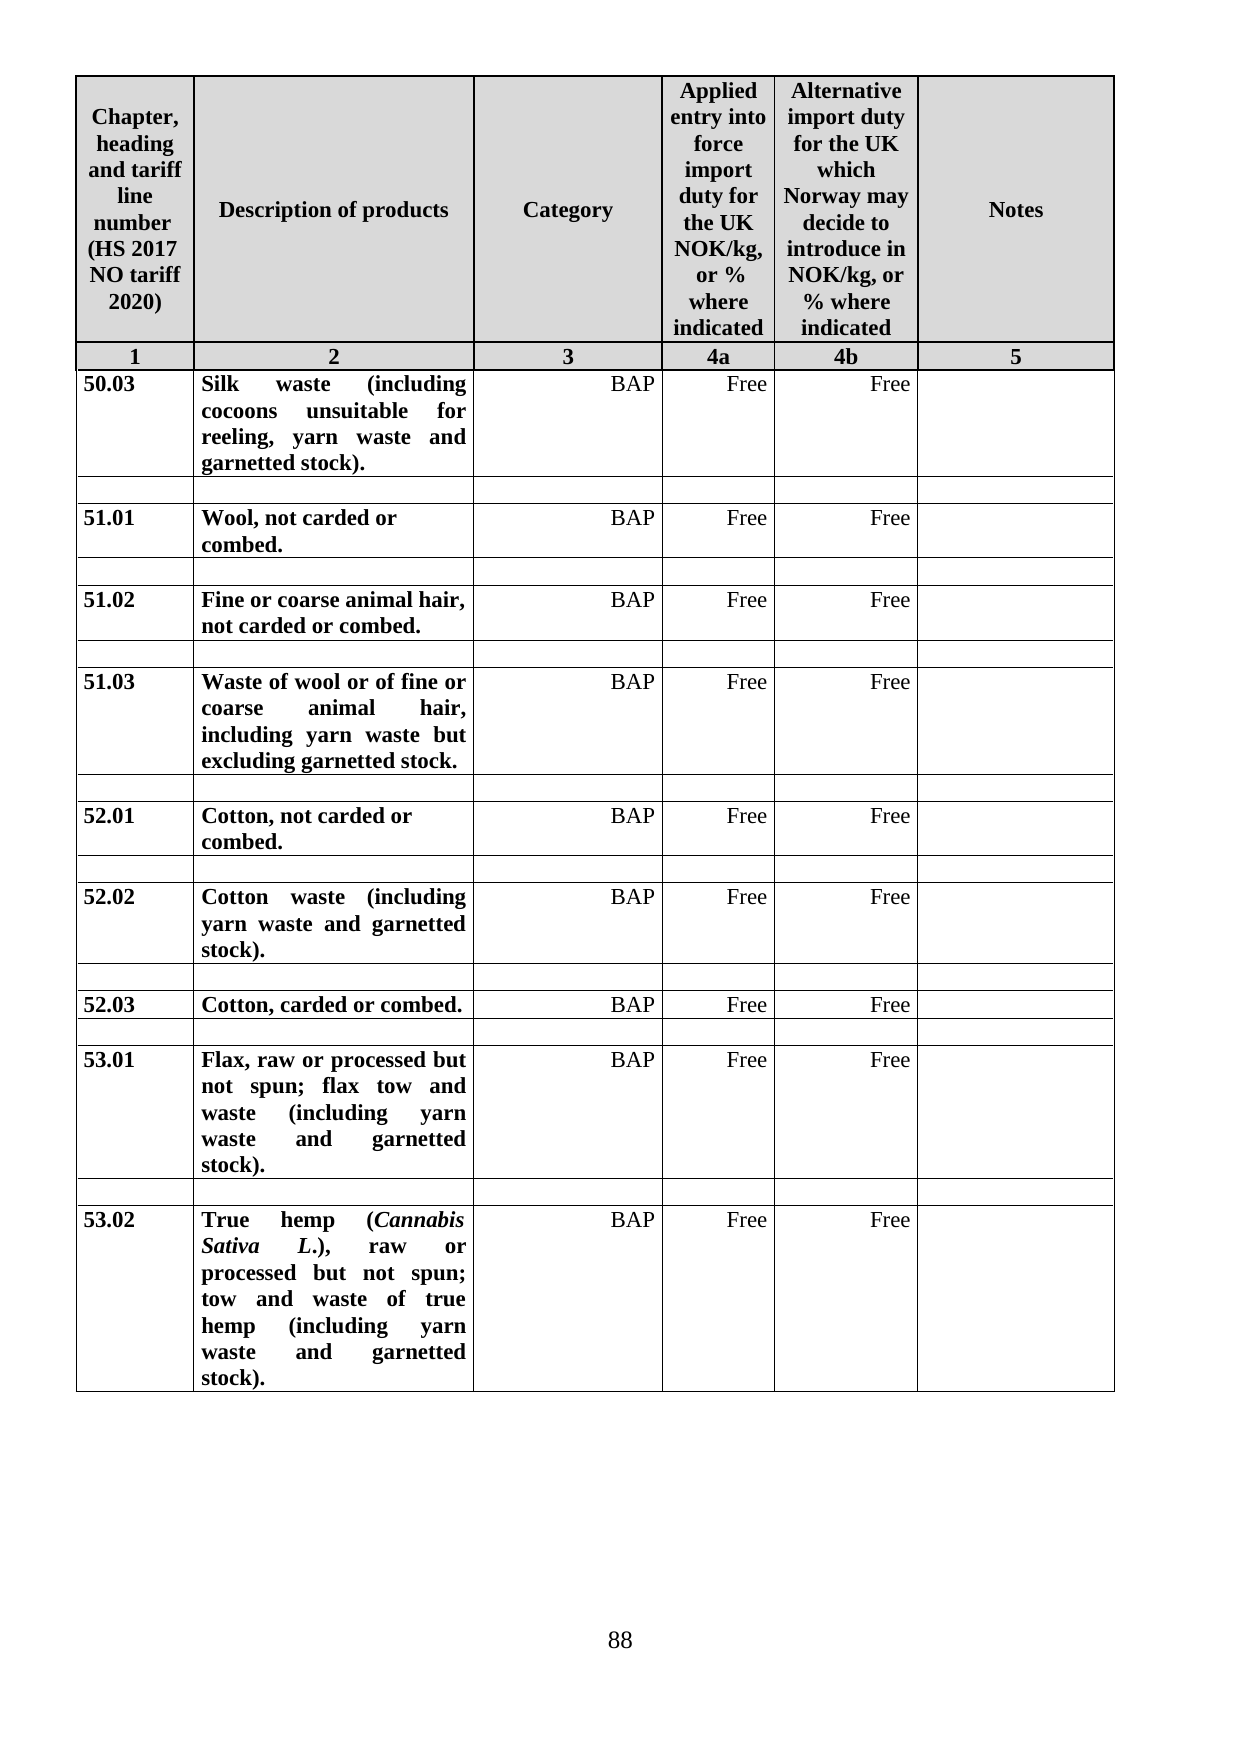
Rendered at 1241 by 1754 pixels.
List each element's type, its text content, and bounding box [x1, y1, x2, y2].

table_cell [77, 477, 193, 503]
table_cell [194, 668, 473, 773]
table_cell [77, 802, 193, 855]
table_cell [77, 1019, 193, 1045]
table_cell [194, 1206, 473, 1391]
table_header Notes [919, 77, 1113, 341]
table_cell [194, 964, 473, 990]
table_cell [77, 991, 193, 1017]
table_cell 4b [775, 343, 917, 369]
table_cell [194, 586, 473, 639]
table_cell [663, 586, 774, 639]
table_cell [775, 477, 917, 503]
table_header Chapter, heading and tariff line number (HS 2017 NO tariff 2020) [77, 77, 193, 341]
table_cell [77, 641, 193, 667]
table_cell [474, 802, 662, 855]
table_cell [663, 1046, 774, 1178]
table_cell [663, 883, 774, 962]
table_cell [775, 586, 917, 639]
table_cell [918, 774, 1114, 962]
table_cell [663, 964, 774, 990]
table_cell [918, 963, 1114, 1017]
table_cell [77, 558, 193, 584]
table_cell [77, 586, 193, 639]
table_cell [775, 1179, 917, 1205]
table_cell 5 [919, 343, 1113, 369]
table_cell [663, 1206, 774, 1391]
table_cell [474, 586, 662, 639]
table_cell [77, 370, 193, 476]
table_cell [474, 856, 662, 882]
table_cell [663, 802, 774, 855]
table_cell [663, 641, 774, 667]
table_cell 4a [663, 343, 774, 369]
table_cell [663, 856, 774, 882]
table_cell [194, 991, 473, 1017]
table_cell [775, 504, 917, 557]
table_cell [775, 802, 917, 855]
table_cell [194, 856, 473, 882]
table_cell 1 [77, 343, 193, 369]
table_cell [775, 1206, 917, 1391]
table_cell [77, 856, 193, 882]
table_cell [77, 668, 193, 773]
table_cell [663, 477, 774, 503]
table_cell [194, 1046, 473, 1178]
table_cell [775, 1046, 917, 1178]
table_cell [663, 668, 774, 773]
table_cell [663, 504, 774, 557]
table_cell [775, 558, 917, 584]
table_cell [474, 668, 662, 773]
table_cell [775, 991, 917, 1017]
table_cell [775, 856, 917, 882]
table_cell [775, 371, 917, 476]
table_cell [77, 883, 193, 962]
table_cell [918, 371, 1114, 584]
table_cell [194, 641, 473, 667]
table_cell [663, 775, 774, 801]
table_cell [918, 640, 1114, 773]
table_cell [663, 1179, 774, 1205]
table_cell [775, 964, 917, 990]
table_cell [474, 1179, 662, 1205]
table_cell 2 [195, 343, 473, 369]
table_header Alternative import duty for the UK which Norway may decide to introduce in NOK/kg, or % where indicated [775, 77, 917, 341]
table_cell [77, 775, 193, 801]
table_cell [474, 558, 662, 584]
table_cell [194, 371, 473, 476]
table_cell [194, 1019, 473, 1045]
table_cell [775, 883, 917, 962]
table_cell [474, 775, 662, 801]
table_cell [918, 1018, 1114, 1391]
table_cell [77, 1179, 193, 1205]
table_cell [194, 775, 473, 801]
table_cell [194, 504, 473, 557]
table_cell 3 [475, 343, 661, 369]
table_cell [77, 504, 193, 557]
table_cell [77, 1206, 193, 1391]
table_header Description of products [195, 77, 473, 341]
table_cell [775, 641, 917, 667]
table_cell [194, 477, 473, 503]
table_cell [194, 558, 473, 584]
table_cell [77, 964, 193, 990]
table_header Category [475, 77, 661, 341]
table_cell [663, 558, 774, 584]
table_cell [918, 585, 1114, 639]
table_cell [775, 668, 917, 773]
table_header Applied entry into force import duty for the UK NOK/kg, or % where indicated [663, 77, 774, 341]
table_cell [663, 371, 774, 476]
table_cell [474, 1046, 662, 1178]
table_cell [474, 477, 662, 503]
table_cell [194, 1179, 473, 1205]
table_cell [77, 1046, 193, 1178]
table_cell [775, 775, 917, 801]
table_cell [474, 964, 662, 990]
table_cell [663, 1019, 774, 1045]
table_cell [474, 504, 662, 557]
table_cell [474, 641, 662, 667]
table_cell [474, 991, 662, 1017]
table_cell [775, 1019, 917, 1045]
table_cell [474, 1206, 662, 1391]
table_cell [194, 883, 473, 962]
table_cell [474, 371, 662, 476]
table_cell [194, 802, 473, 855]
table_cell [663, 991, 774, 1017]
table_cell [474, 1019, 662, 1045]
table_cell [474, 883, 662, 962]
